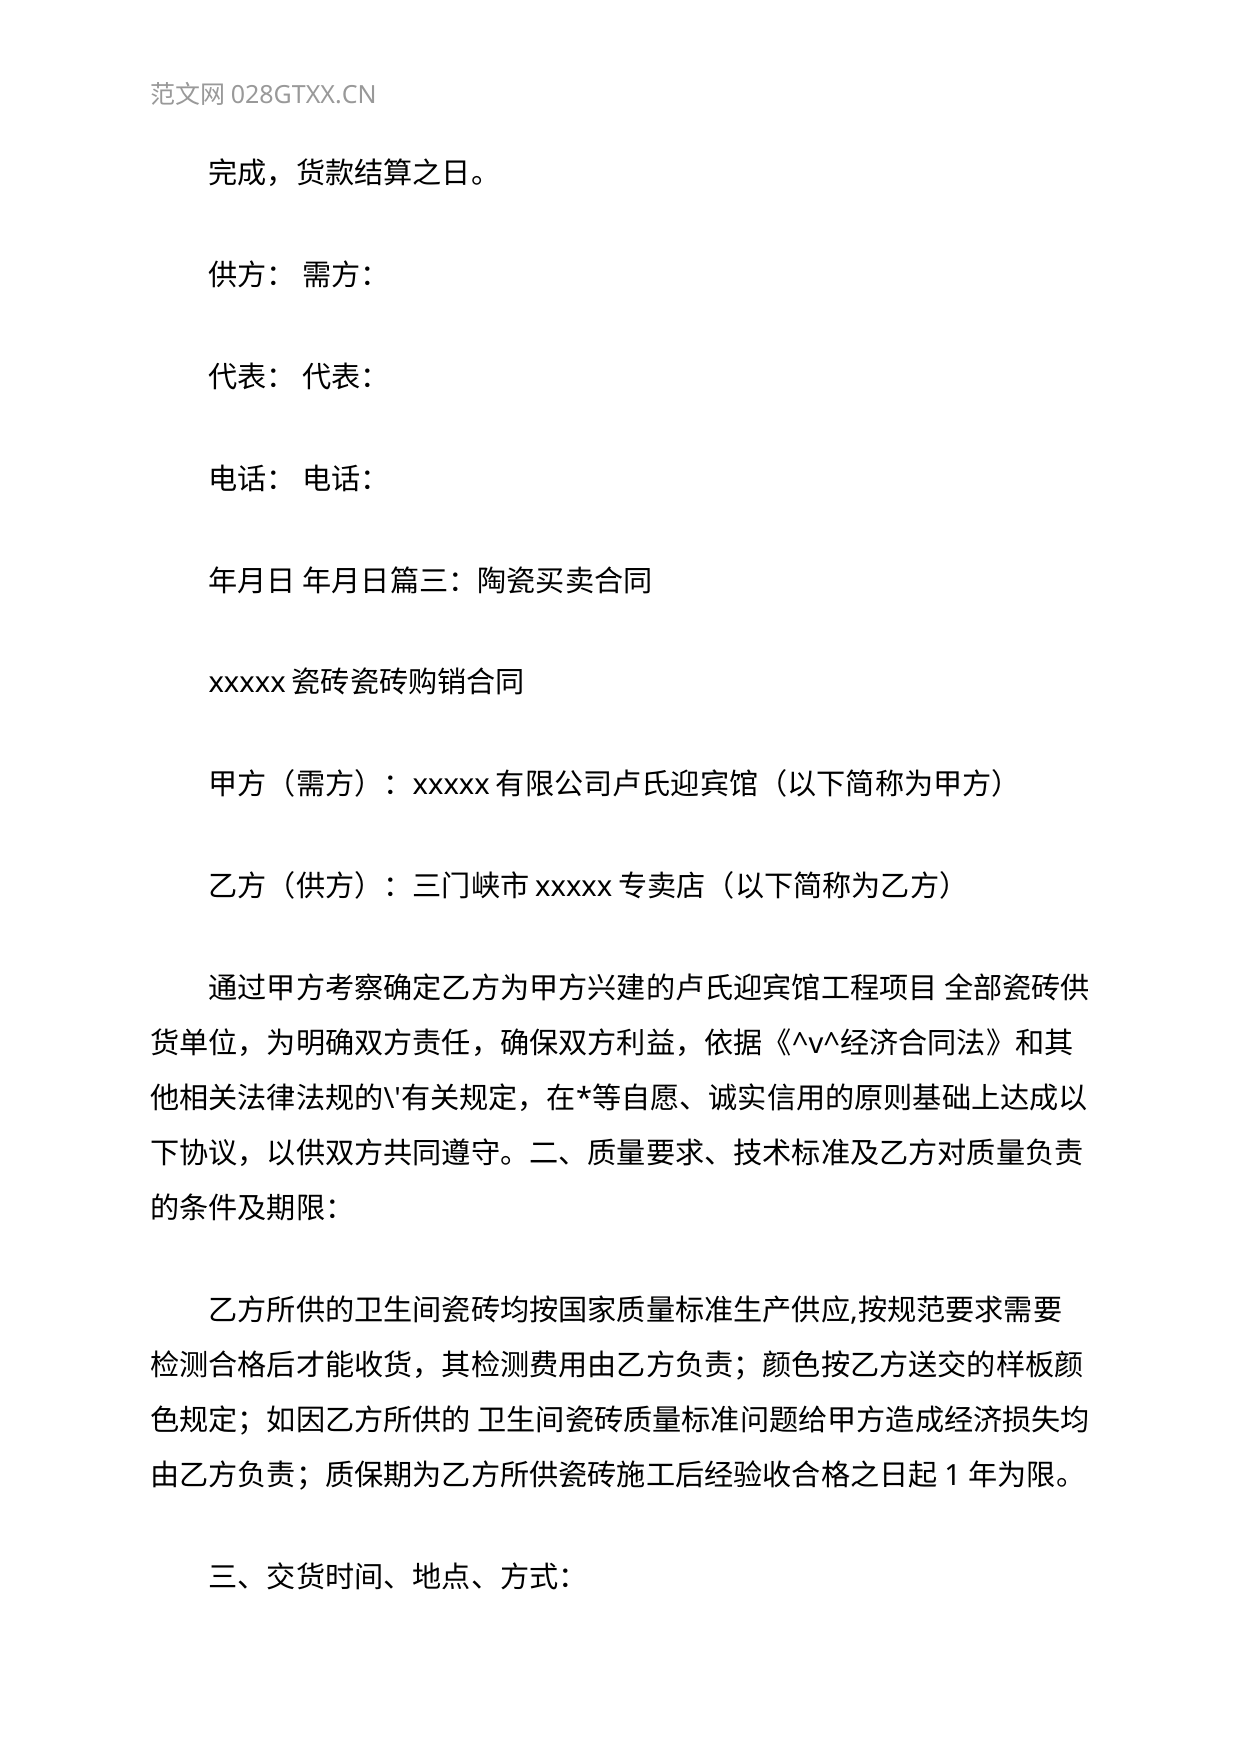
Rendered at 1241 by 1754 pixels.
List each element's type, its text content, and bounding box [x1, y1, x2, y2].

text 供方： 需方： [150, 252, 1090, 294]
text 三、交货时间、地点、方式： [150, 1553, 1090, 1595]
text xxxxx瓷砖瓷砖购销合同 [150, 659, 1090, 701]
text 甲方（需方）：xxxxx有限公司卢氏迎宾馆（以下简称为甲方） [150, 761, 1090, 803]
text 代表： 代表： [150, 353, 1090, 396]
text 通过甲方考察确定乙方为甲方兴建的卢氏迎宾馆工程项目 全部瓷砖供货单位，为明确双方责任，确保双方利益，依据《^v^经济合同法》和其他相关法律法规的\'有关规定，在*等自愿、诚实信用的原则基础上达成以下协议，以供双方共同遵守。二、质量要求、技术标准及乙方对质量负责的条件及期限： [150, 965, 1090, 1227]
text 年月日 年月日篇三：陶瓷买卖合同 [150, 557, 1090, 599]
text 完成，货款结算之日。 [150, 150, 1090, 192]
text 乙方所供的卫生间瓷砖均按国家质量标准生产供应,按规范要求需要检测合格后才能收货，其检测费用由乙方负责；颜色按乙方送交的样板颜色规定；如因乙方所供的 卫生间瓷砖质量标准问题给甲方造成经济损失均由乙方负责；质保期为乙方所供瓷砖施工后经验收合格之日起 1 年为限。 [150, 1286, 1090, 1493]
text 电话： 电话： [150, 455, 1090, 498]
text 乙方（供方）：三门峡市xxxxx专卖店（以下简称为乙方） [150, 863, 1090, 905]
